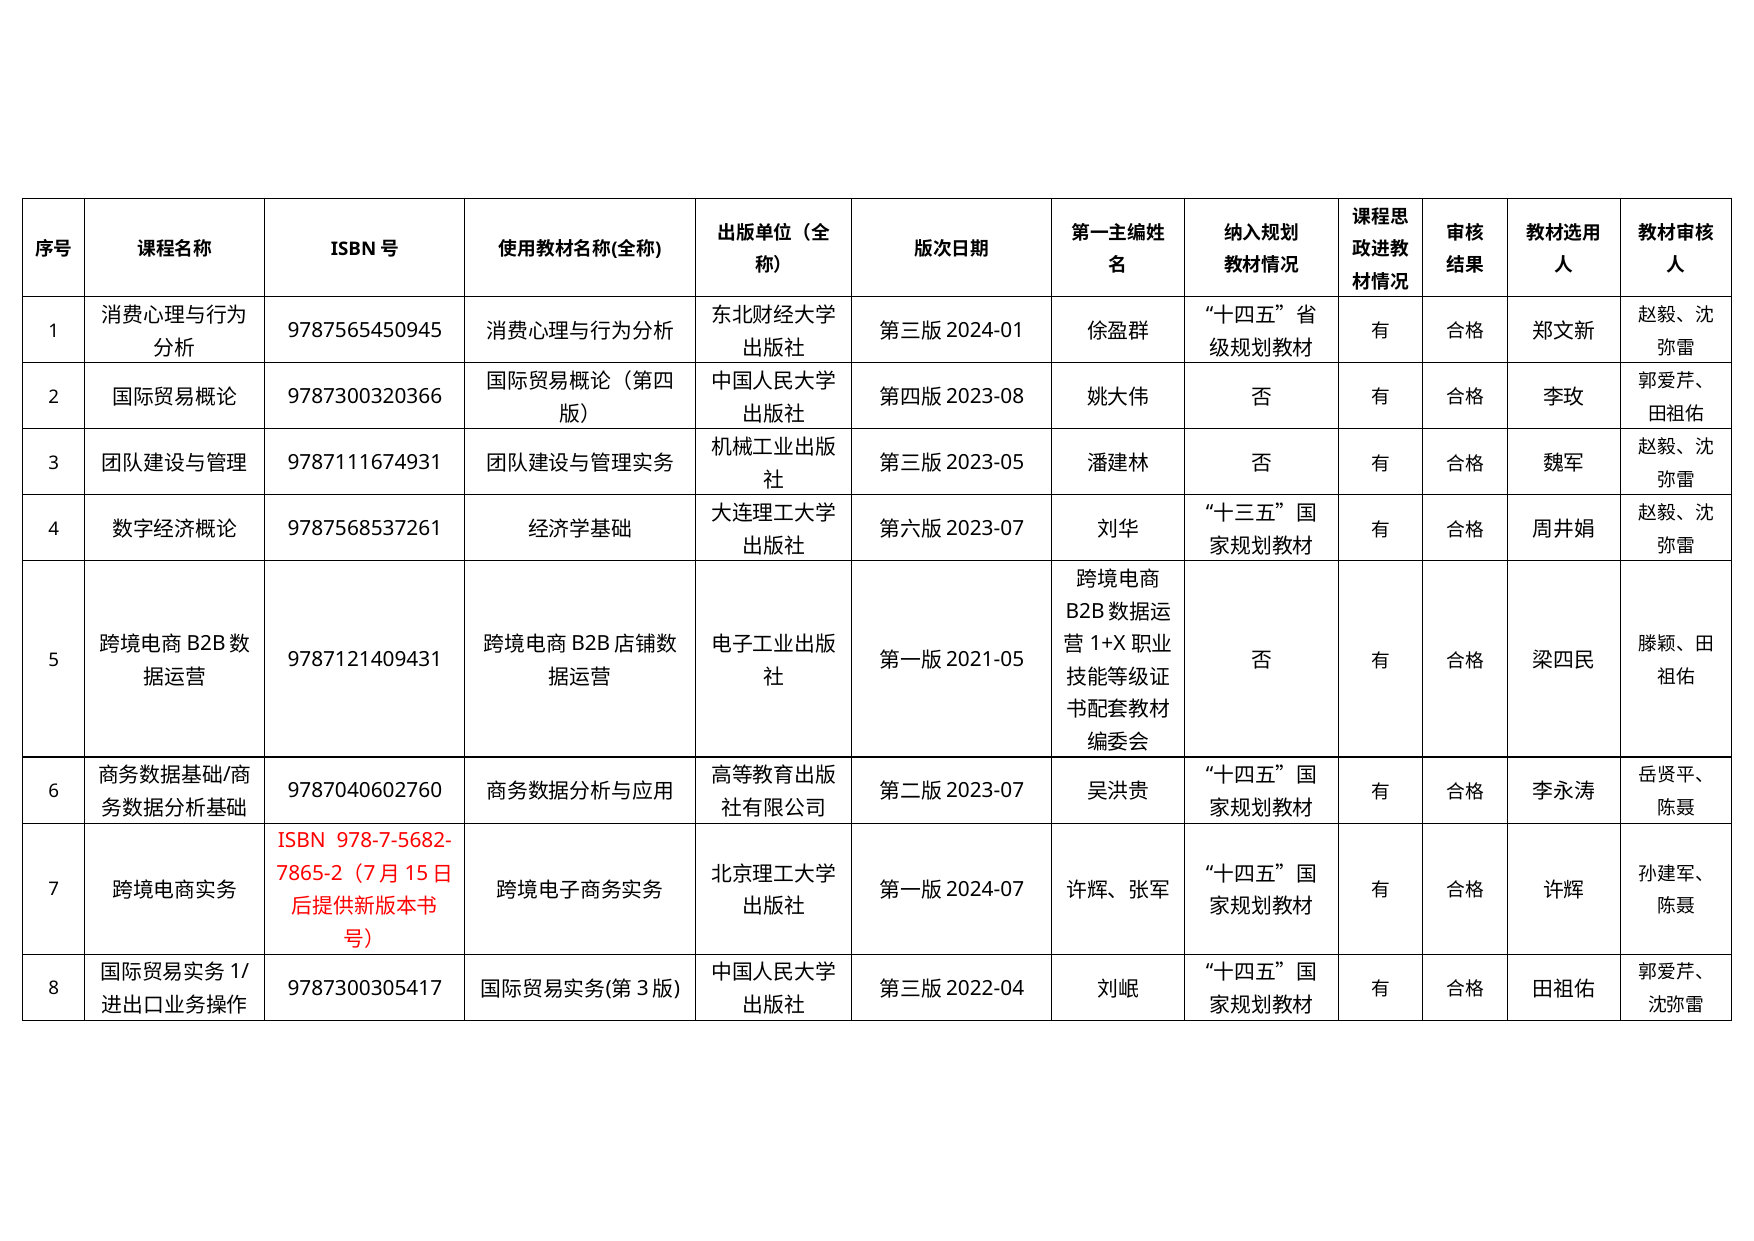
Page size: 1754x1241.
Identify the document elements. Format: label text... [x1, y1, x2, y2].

table_cell 国际贸易概论（第四版） [465, 363, 695, 428]
table_cell 合格 [1423, 363, 1507, 428]
table_cell 东北财经大学出版社 [696, 297, 851, 362]
table_cell 消费心理与行为分析 [85, 297, 264, 362]
table_cell 许辉 [1508, 824, 1620, 953]
table_cell ISBN 978-7-5682-7865-2（7月15日后提供新版本书号） [265, 824, 464, 953]
table_cell 数字经济概论 [85, 495, 264, 560]
table_cell 田祖佑 [1508, 955, 1620, 1019]
table_cell 跨境电商B2B数据运营 1+X 职业技能等级证书配套教材编委会 [1052, 561, 1184, 756]
table_cell 第三版2024-01 [852, 297, 1051, 362]
table_cell 北京理工大学出版社 [696, 824, 851, 953]
table_cell 4 [23, 495, 84, 560]
table_cell “十四五”国家规划教材 [1185, 758, 1338, 822]
table_cell 合格 [1423, 495, 1507, 560]
table_cell 周井娟 [1508, 495, 1620, 560]
table_cell 机械工业出版社 [696, 429, 851, 494]
table_cell 梁四民 [1508, 561, 1620, 756]
table_cell 第三版2022-04 [852, 955, 1051, 1019]
table_cell 郭爱芹、沈弥雷 [1621, 955, 1731, 1019]
table_cell 1 [23, 297, 84, 362]
table_cell 第六版2023-07 [852, 495, 1051, 560]
table_cell 有 [1339, 429, 1422, 494]
table_cell 有 [1339, 758, 1422, 822]
table_cell 赵毅、沈弥雷 [1621, 429, 1731, 494]
table_cell 孙建军、陈聂 [1621, 824, 1731, 953]
table_cell 9787040602760 [265, 758, 464, 822]
table_cell 吴洪贵 [1052, 758, 1184, 822]
table_cell 9787111674931 [265, 429, 464, 494]
table_cell 赵毅、沈弥雷 [1621, 297, 1731, 362]
table_cell 有 [1339, 297, 1422, 362]
table_cell “十三五”国家规划教材 [1185, 495, 1338, 560]
table_cell 合格 [1423, 824, 1507, 953]
table_cell 合格 [1423, 561, 1507, 756]
table_cell 潘建林 [1052, 429, 1184, 494]
table_header 教材审核人 [1621, 199, 1731, 296]
table_cell 第二版2023-07 [852, 758, 1051, 822]
table_header 使用教材名称(全称) [465, 199, 695, 296]
table_cell 团队建设与管理 [85, 429, 264, 494]
table_cell 商务数据基础/商务数据分析基础 [85, 758, 264, 822]
table_cell 7 [23, 824, 84, 953]
table_cell 9787565450945 [265, 297, 464, 362]
table_cell 2 [23, 363, 84, 428]
table_cell 5 [23, 561, 84, 756]
table_cell 中国人民大学出版社 [696, 363, 851, 428]
table_cell 消费心理与行为分析 [465, 297, 695, 362]
table_cell 9787568537261 [265, 495, 464, 560]
table_cell 李玫 [1508, 363, 1620, 428]
table_cell 滕颖、田祖佑 [1621, 561, 1731, 756]
table_cell 3 [23, 429, 84, 494]
table_cell 中国人民大学出版社 [696, 955, 851, 1019]
table_header 课程名称 [85, 199, 264, 296]
table_cell 岳贤平、陈聂 [1621, 758, 1731, 822]
table_cell 俆盈群 [1052, 297, 1184, 362]
table_cell 姚大伟 [1052, 363, 1184, 428]
table_header 版次日期 [852, 199, 1051, 296]
table_cell 商务数据分析与应用 [465, 758, 695, 822]
table_cell 刘华 [1052, 495, 1184, 560]
table_cell 大连理工大学出版社 [696, 495, 851, 560]
table_cell 国际贸易实务(第3版) [465, 955, 695, 1019]
table_cell 否 [1185, 561, 1338, 756]
table_cell 刘岷 [1052, 955, 1184, 1019]
table_cell 郑文新 [1508, 297, 1620, 362]
table_cell 魏军 [1508, 429, 1620, 494]
table_cell 高等教育出版社有限公司 [696, 758, 851, 822]
table_cell 第一版2024-07 [852, 824, 1051, 953]
table_cell 跨境电商实务 [85, 824, 264, 953]
table_cell 李永涛 [1508, 758, 1620, 822]
table_header 出版单位（全称） [696, 199, 851, 296]
table_cell 否 [1185, 363, 1338, 428]
table_cell 6 [23, 758, 84, 822]
table_cell 国际贸易实务1/进出口业务操作 [85, 955, 264, 1019]
table_cell 第一版2021-05 [852, 561, 1051, 756]
table_cell “十四五”国家规划教材 [1185, 955, 1338, 1019]
table_header 序号 [23, 199, 84, 296]
table_cell “十四五”国家规划教材 [1185, 824, 1338, 953]
table_cell 9787300320366 [265, 363, 464, 428]
table_cell 合格 [1423, 758, 1507, 822]
table_header 教材选用人 [1508, 199, 1620, 296]
table_cell “十四五”省级规划教材 [1185, 297, 1338, 362]
table_cell 跨境电子商务实务 [465, 824, 695, 953]
table_cell 跨境电商B2B数据运营 [85, 561, 264, 756]
table_cell 有 [1339, 955, 1422, 1019]
table_cell 国际贸易概论 [85, 363, 264, 428]
table_cell 9787300305417 [265, 955, 464, 1019]
table_cell 合格 [1423, 429, 1507, 494]
table_cell 8 [23, 955, 84, 1019]
table_cell 有 [1339, 561, 1422, 756]
table_cell 赵毅、沈弥雷 [1621, 495, 1731, 560]
table_cell 郭爱芹、田祖佑 [1621, 363, 1731, 428]
table_cell 许辉、张军 [1052, 824, 1184, 953]
table_cell 9787121409431 [265, 561, 464, 756]
table_header 审核 结果 [1423, 199, 1507, 296]
table_cell 有 [1339, 495, 1422, 560]
table_header 纳入规划 教材情况 [1185, 199, 1338, 296]
table_header 课程思政进教材情况 [1339, 199, 1422, 296]
table_cell 有 [1339, 824, 1422, 953]
table_cell 电子工业出版社 [696, 561, 851, 756]
table_cell 有 [1339, 363, 1422, 428]
table_cell 跨境电商B2B店铺数据运营 [465, 561, 695, 756]
table_cell 第四版2023-08 [852, 363, 1051, 428]
table_cell 经济学基础 [465, 495, 695, 560]
table_cell 合格 [1423, 297, 1507, 362]
table_cell 合格 [1423, 955, 1507, 1019]
table_cell 第三版2023-05 [852, 429, 1051, 494]
table_cell 团队建设与管理实务 [465, 429, 695, 494]
table_cell 否 [1185, 429, 1338, 494]
table_header ISBN号 [265, 199, 464, 296]
table_header 第一主编姓名 [1052, 199, 1184, 296]
